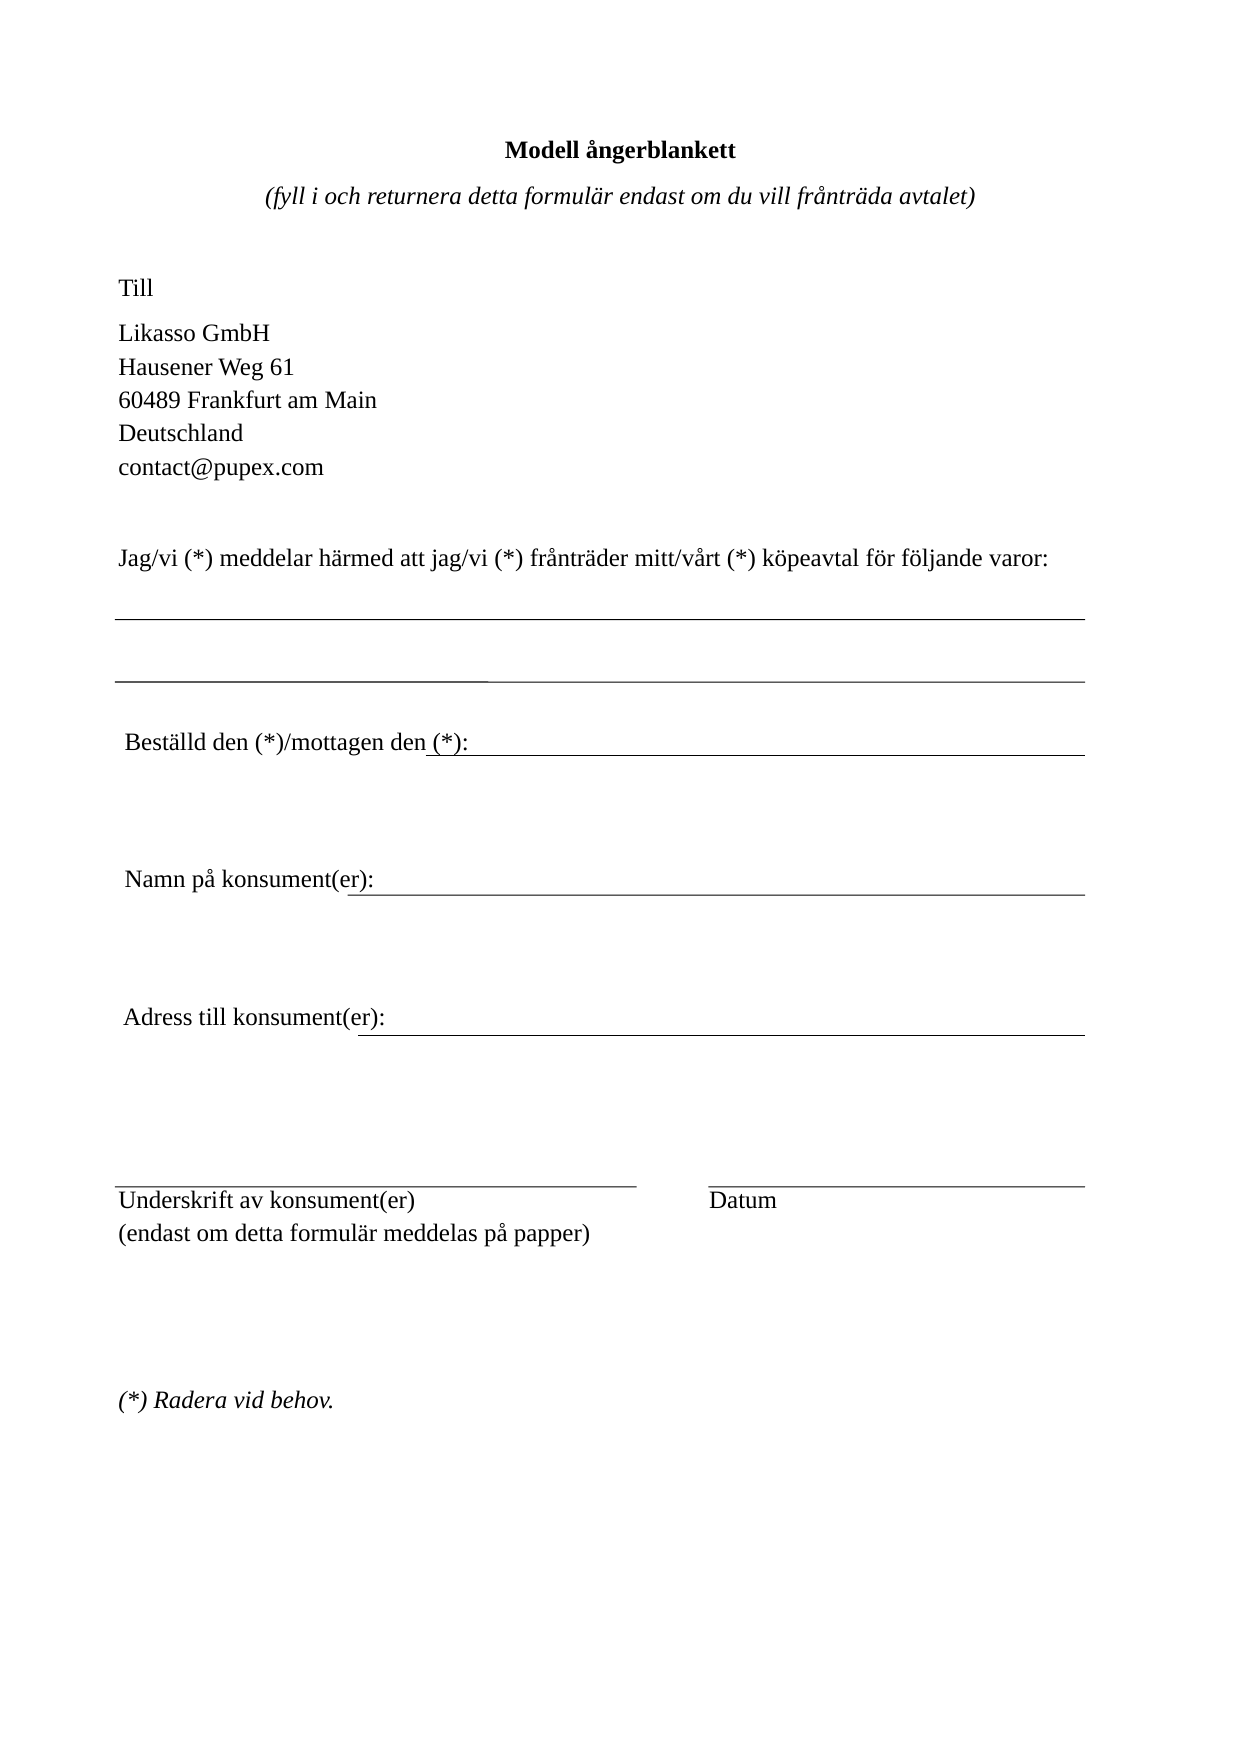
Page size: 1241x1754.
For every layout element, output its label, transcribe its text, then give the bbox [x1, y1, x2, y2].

text Modell ångerblankett [118, 131, 1122, 164]
text Till [118, 268, 1122, 301]
text Adress till konsument(er): [118, 997, 1122, 1031]
text Likasso GmbH Hausener Weg 61 60489 Frankfurt am Main Deutschland contact@pupex.com [118, 314, 1122, 481]
text (*) Radera vid behov. [118, 1380, 1122, 1413]
text Beställd den (*)/mottagen den (*): [118, 722, 1122, 756]
text (fyll i och returnera detta formulär endast om du vill frånträda avtalet) [118, 176, 1122, 210]
text Underskrift av konsument(er) Datum (endast om detta formulär meddelas på papper) [118, 1181, 1122, 1247]
text Jag/vi (*) meddelar härmed att jag/vi (*) frånträder mitt/vårt (*) köpeavtal för följande varor: [118, 539, 1122, 572]
text Namn på konsument(er): [118, 860, 1122, 893]
